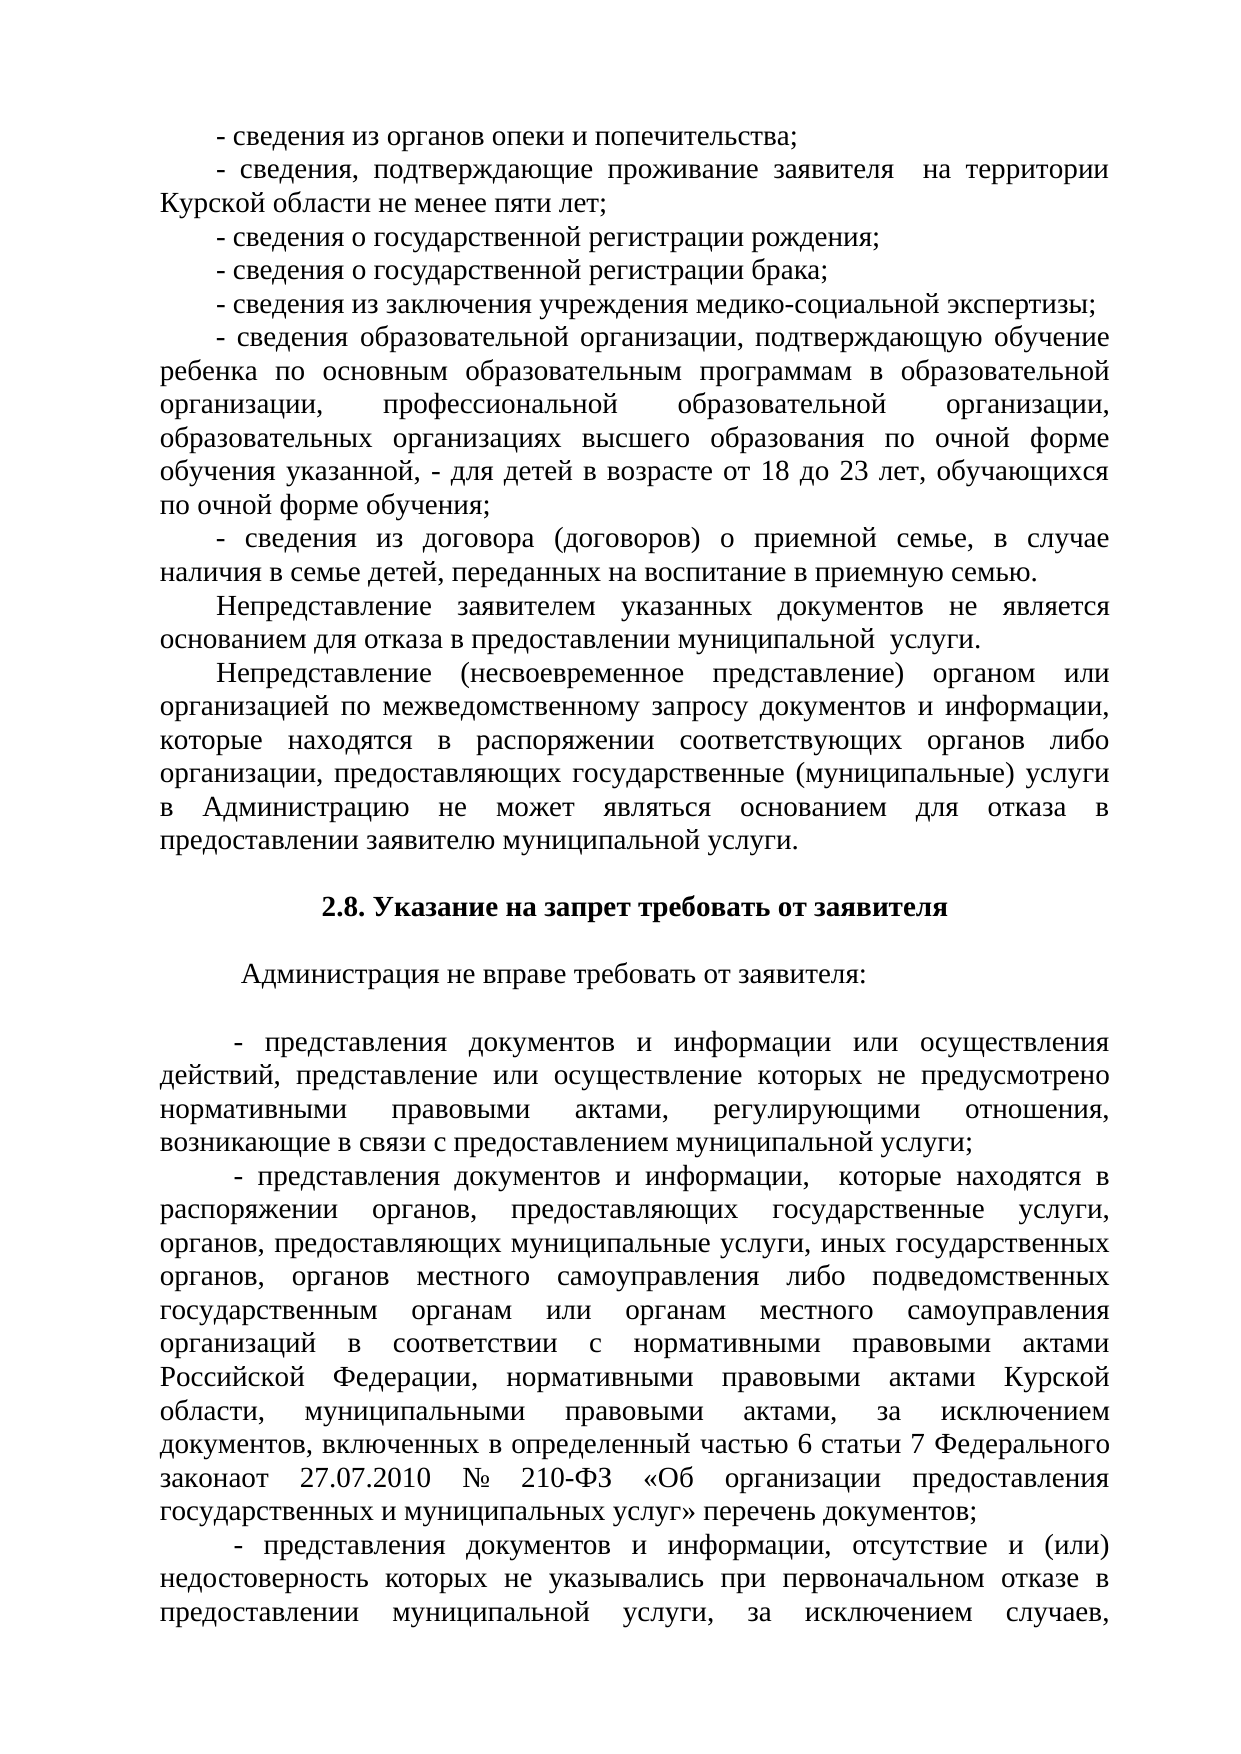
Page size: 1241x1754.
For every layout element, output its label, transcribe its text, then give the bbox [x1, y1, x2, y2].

text - сведения о государственной регистрации брака; [159, 252, 1110, 286]
text - сведения образовательной организации, подтверждающую обучение ребенка по основным образовательным программам в образовательной организации, профессиональной образовательной организации, образовательных организациях высшего образования по очной форме обучения указанной, - для детей в возрасте от 18 до 23 лет, обучающихся по очной форме обучения; [159, 319, 1110, 521]
text - представления документов и информации, которые находятся в распоряжении органов, предоставляющих государственные услуги, органов, предоставляющих муниципальные услуги, иных государственных органов, органов местного самоуправления либо подведомственных государственным органам или органам местного самоуправления организаций в соответствии с нормативными правовыми актами Российской Федерации, нормативными правовыми актами Курской области, муниципальными правовыми актами, за исключением документов, включенных в определенный частью 6 статьи 7 Федерального законаот 27.07.2010 № 210-ФЗ «Об организации предоставления государственных и муниципальных услуг» перечень документов; [159, 1158, 1110, 1527]
text - сведения из органов опеки и попечительства; [159, 118, 1110, 152]
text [159, 1527, 1110, 1627]
text - сведения из договора (договоров) о приемной семье, в случае наличия в семье детей, переданных на воспитание в приемную семью. [159, 521, 1110, 588]
text - сведения из заключения учреждения медико-социальной экспертизы; [159, 286, 1110, 319]
text Администрация не вправе требовать от заявителя: [159, 957, 1110, 990]
text Непредставление (несвоевременное представление) органом или организацией по межведомственному запросу документов и информации, которые находятся в распоряжении соответствующих органов либо организации, предоставляющих государственные (муниципальные) услуги в Администрацию не может являться основанием для отказа в предоставлении заявителю муниципальной услуги. [159, 655, 1110, 856]
text 2.8. Указание на запрет требовать от заявителя [159, 889, 1110, 923]
text Непредставление заявителем указанных документов не является основанием для отказа в предоставлении муниципальной услуги. [159, 588, 1110, 655]
text - представления документов и информации или осуществления действий, представление или осуществление которых не предусмотрено нормативными правовыми актами, регулирующими отношения, возникающие в связи с предоставлением муниципальной услуги; [159, 1024, 1110, 1158]
text - сведения, подтверждающие проживание заявителя на территории Курской области не менее пяти лет; [159, 152, 1110, 219]
text - сведения о государственной регистрации рождения; [159, 219, 1110, 252]
